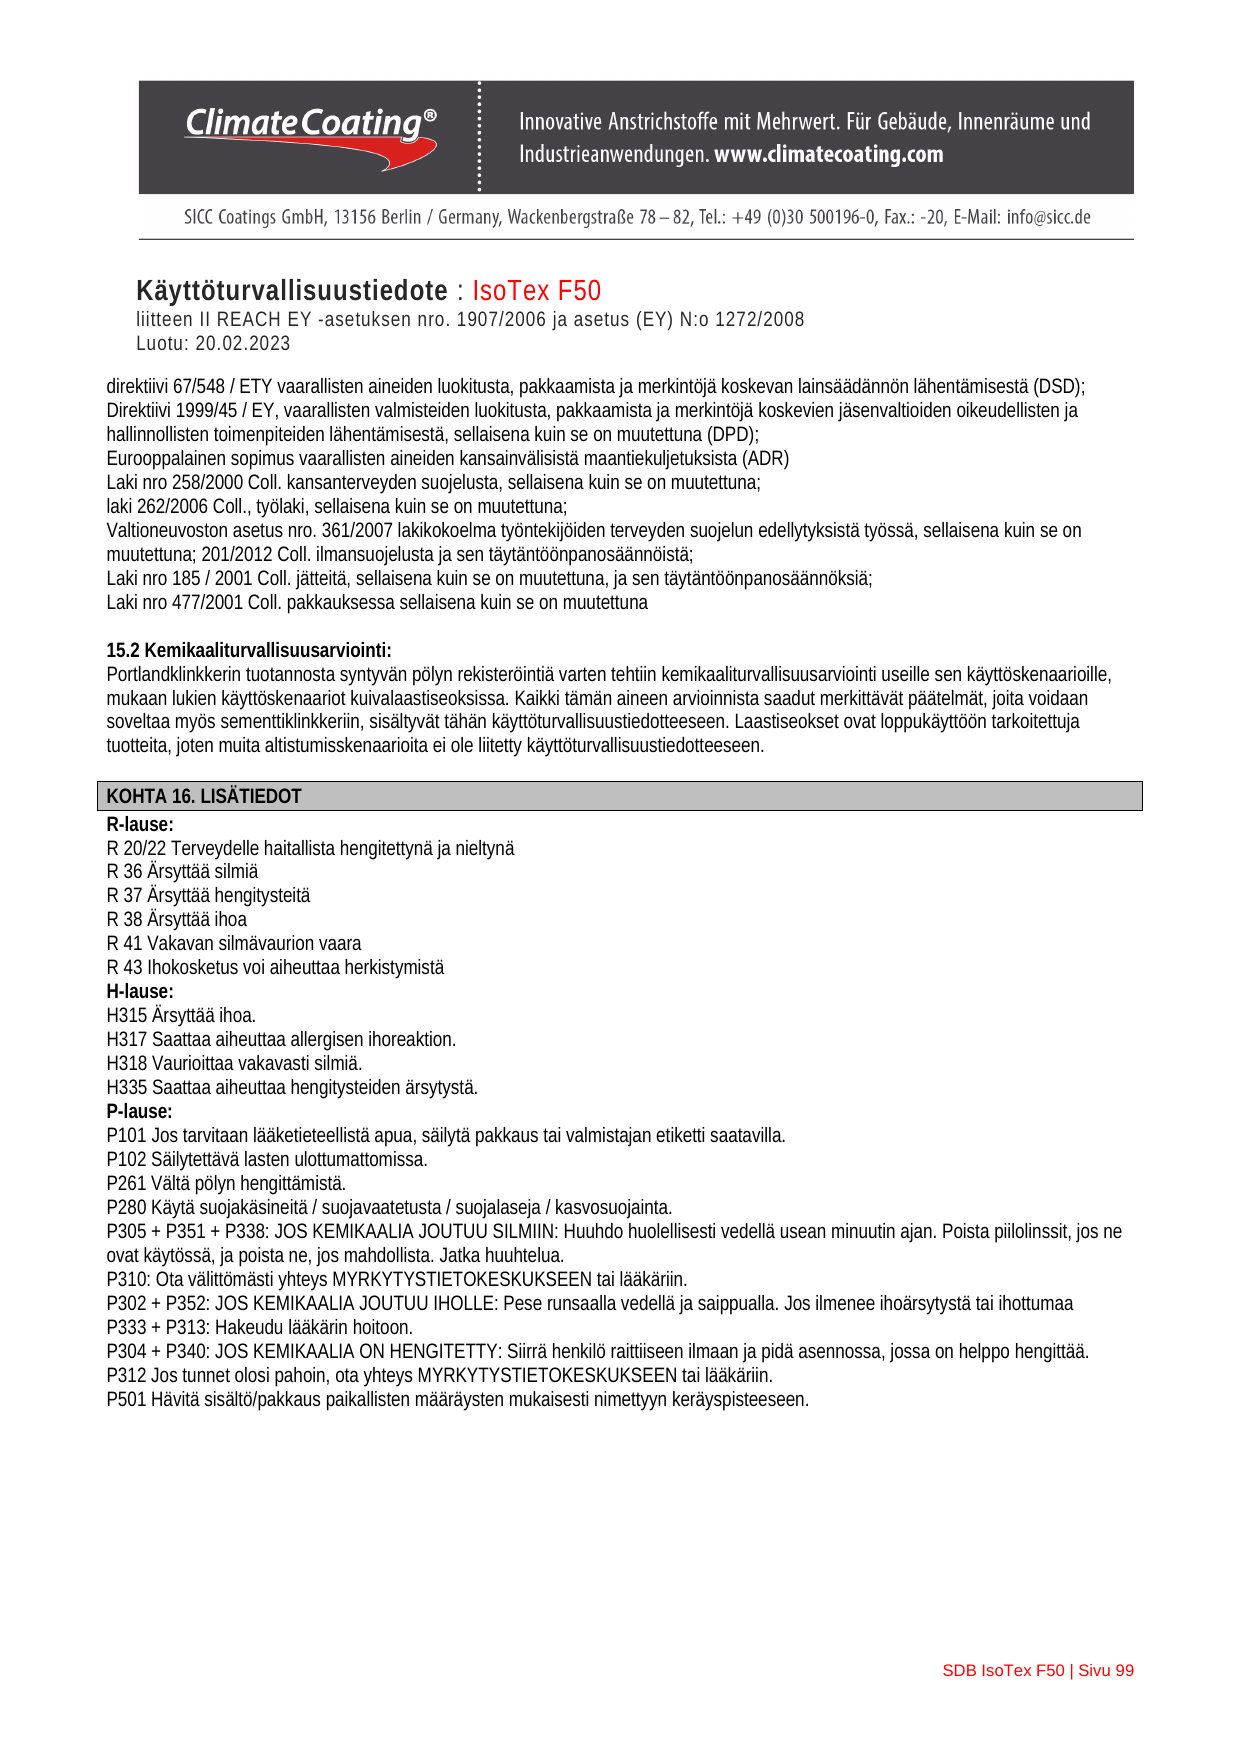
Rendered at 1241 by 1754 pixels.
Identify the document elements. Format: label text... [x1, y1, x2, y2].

text Laki nro 185 / 2001 Coll. jätteitä, sellaisena kuin se on muutettuna, ja sen täytäntöönpanosäännöksiä; [106, 566, 1134, 589]
text R-lause: [106, 811, 1134, 835]
text P280 Käytä suojakäsineitä / suojavaatetusta / suojalaseja / kasvosuojainta. [106, 1195, 1134, 1219]
text P333 + P313: Hakeudu lääkärin hoitoon. [106, 1314, 1134, 1338]
text H315 Ärsyttää ihoa. [106, 1003, 1134, 1027]
text P312 Jos tunnet olosi pahoin, ota yhteys MYRKYTYSTIETOKESKUKSEEN tai lääkäriin. [106, 1362, 1134, 1386]
text P-lause: [106, 1099, 1134, 1123]
text H317 Saattaa aiheuttaa allergisen ihoreaktion. [106, 1027, 1134, 1051]
text P101 Jos tarvitaan lääketieteellistä apua, säilytä pakkaus tai valmistajan etiketti saatavilla. [106, 1123, 1134, 1147]
text Portlandklinkkerin tuotannosta syntyvän pölyn rekisteröintiä varten tehtiin kemikaaliturvallisuusarviointi useille sen käyttöskenaarioille, mukaan lukien käyttöskenaariot kuivalaastiseoksissa. Kaikki tämän aineen arvioinnista saadut merkittävät päätelmät, joita voidaan soveltaa myös sementtiklinkkeriin, sisältyvät tähän käyttöturvallisuustiedotteeseen. Laastiseokset ovat loppukäyttöön tarkoitettuja tuotteita, joten muita altistumisskenaarioita ei ole liitetty käyttöturvallisuustiedotteeseen. [106, 661, 1134, 757]
text Laki nro 477/2001 Coll. pakkauksessa sellaisena kuin se on muutettuna [106, 589, 1134, 613]
text H-lause: [106, 979, 1134, 1003]
text R 37 Ärsyttää hengitysteitä [106, 883, 1134, 907]
text Eurooppalainen sopimus vaarallisten aineiden kansainvälisistä maantiekuljetuksista (ADR) [106, 446, 1134, 470]
text direktiivi 67/548 / ETY vaarallisten aineiden luokitusta, pakkaamista ja merkintöjä koskevan lainsäädännön lähentämisestä (DSD); [106, 374, 1134, 398]
text Laki nro 258/2000 Coll. kansanterveyden suojelusta, sellaisena kuin se on muutettuna; [106, 470, 1134, 494]
text R 36 Ärsyttää silmiä [106, 859, 1134, 883]
text laki 262/2006 Coll., työlaki, sellaisena kuin se on muutettuna; [106, 494, 1134, 518]
text P302 + P352: JOS KEMIKAALIA JOUTUU IHOLLE: Pese runsaalla vedellä ja saippualla. Jos ilmenee ihoärsytystä tai ihottumaa [106, 1291, 1134, 1314]
text R 38 Ärsyttää ihoa [106, 907, 1134, 931]
text H335 Saattaa aiheuttaa hengitysteiden ärsytystä. [106, 1075, 1134, 1099]
text KOHTA 16. LISÄTIEDOT [98, 782, 1142, 810]
text P261 Vältä pölyn hengittämistä. [106, 1171, 1134, 1195]
text H318 Vaurioittaa vakavasti silmiä. [106, 1051, 1134, 1075]
text R 41 Vakavan silmävaurion vaara [106, 931, 1134, 955]
text 15.2 Kemikaaliturvallisuusarviointi: [106, 637, 1134, 661]
text P501 Hävitä sisältö/pakkaus paikallisten määräysten mukaisesti nimettyyn keräyspisteeseen. [106, 1386, 1134, 1410]
text Direktiivi 1999/45 / EY, vaarallisten valmisteiden luokitusta, pakkaamista ja merkintöjä koskevien jäsenvaltioiden oikeudellisten ja hallinnollisten toimenpiteiden lähentämisestä, sellaisena kuin se on muutettuna (DPD); [106, 398, 1134, 446]
text R 20/22 Terveydelle haitallista hengitettynä ja nieltynä [106, 835, 1134, 859]
text P304 + P340: JOS KEMIKAALIA ON HENGITETTY: Siirrä henkilö raittiiseen ilmaan ja pidä asennossa, jossa on helppo hengittää. [106, 1338, 1134, 1362]
text P102 Säilytettävä lasten ulottumattomissa. [106, 1147, 1134, 1171]
picture [138, 73, 1134, 240]
text R 43 Ihokosketus voi aiheuttaa herkistymistä [106, 955, 1134, 979]
text P310: Ota välittömästi yhteys MYRKYTYSTIETOKESKUKSEEN tai lääkäriin. [106, 1267, 1134, 1291]
text P305 + P351 + P338: JOS KEMIKAALIA JOUTUU SILMIIN: Huuhdo huolellisesti vedellä usean minuutin ajan. Poista piilolinssit, jos ne ovat käytössä, ja poista ne, jos mahdollista. Jatka huuhtelua. [106, 1219, 1134, 1267]
text Valtioneuvoston asetus nro. 361/2007 lakikokoelma työntekijöiden terveyden suojelun edellytyksistä työssä, sellaisena kuin se on muutettuna; 201/2012 Coll. ilmansuojelusta ja sen täytäntöönpanosäännöistä; [106, 518, 1134, 566]
